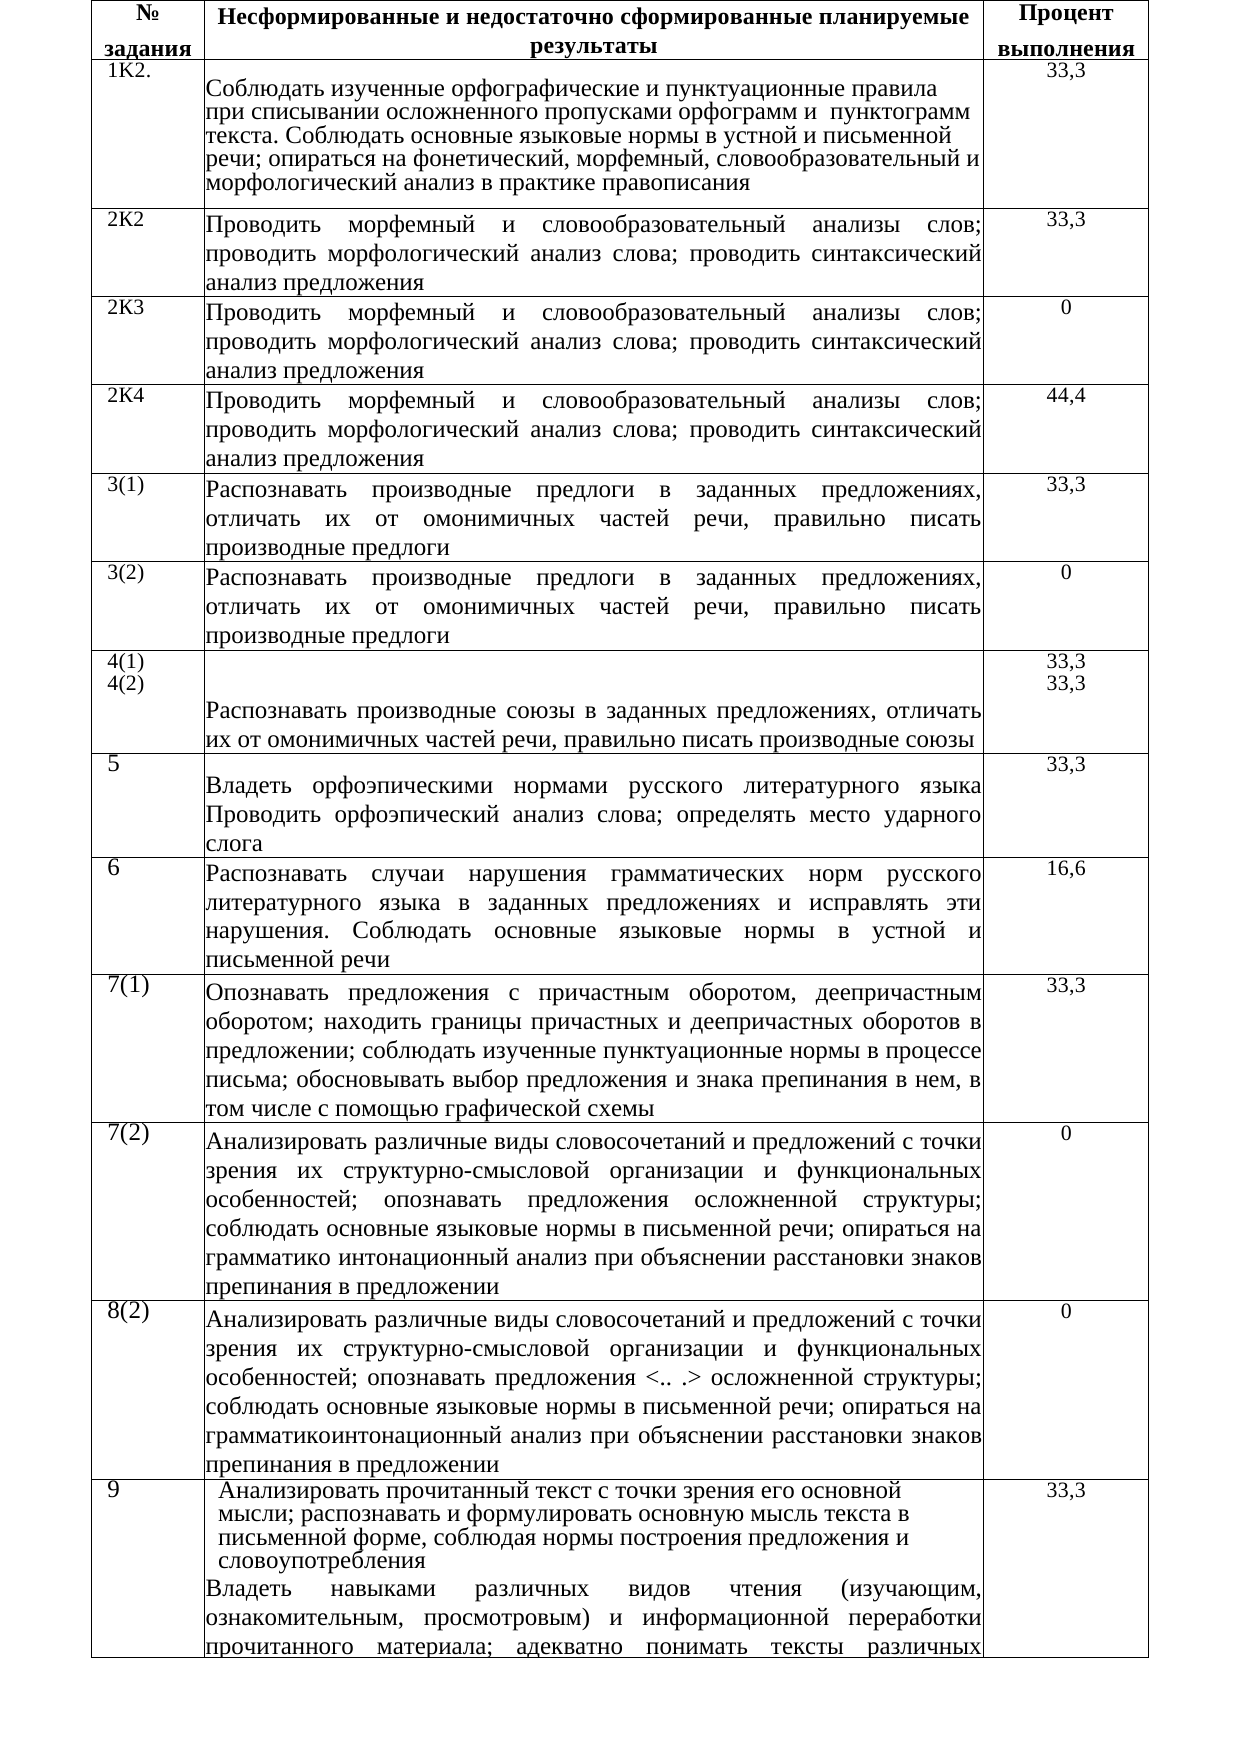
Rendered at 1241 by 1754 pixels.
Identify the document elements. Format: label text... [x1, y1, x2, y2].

table_cell Анализировать различные виды словосочетаний и предложений с точки зрения их структурно-смысловой организации и функциональных особенностей; опознавать предложения осложненной структуры; соблюдать основные языковые нормы в письменной речи; опираться на грамматико интонационный анализ при объяснении расстановки знаков препинания в предложении [205, 1123, 983, 1300]
table_cell 33,3 [984, 60, 1148, 207]
table_cell 3(2) [92, 562, 204, 649]
table_cell 2К4 [92, 385, 204, 473]
table_cell 0 [984, 297, 1148, 384]
table_cell 2К2 [92, 209, 204, 296]
table_cell Распознавать производные союзы в заданных предложениях, отличать их от омонимичных частей речи, правильно писать производные союзы [205, 651, 983, 753]
table_cell 7(2) [92, 1123, 204, 1300]
table_header Несформированные и недостаточно сформированные планируемые результаты [205, 1, 983, 59]
table_cell Владеть орфоэпическими нормами русского литературного языка Проводить орфоэпический анализ слова; определять место ударного слога [205, 754, 983, 857]
table_cell 1K2. [92, 60, 204, 207]
table_cell 3(1) [92, 474, 204, 561]
table_cell Проводить морфемный и словообразовательный анализы слов; проводить морфологический анализ слова; проводить синтаксический анализ предложения [205, 297, 983, 384]
table_cell 33,3 [984, 209, 1148, 296]
table_cell 33,3 [984, 754, 1148, 857]
table_cell 33,3 [984, 975, 1148, 1122]
table_header Процент выполнения [984, 1, 1148, 59]
table_cell Проводить морфемный и словообразовательный анализы слов; проводить морфологический анализ слова; проводить синтаксический анализ предложения [205, 209, 983, 296]
table_cell 16,6 [984, 858, 1148, 974]
table_cell 44,4 [984, 385, 1148, 473]
table_cell Распознавать производные предлоги в заданных предложениях, отличать их от омонимичных частей речи, правильно писать производные предлоги [205, 562, 983, 649]
table_cell Анализировать прочитанный текст с точки зрения его основной мысли; распознавать и формулировать основную мысль текста в письменной форме, соблюдая нормы построения предложения и словоупотребления Владеть навыками различных видов чтения (изучающим, ознакомительным, просмотровым) и информационной переработки прочитанного материала; адекватно понимать тексты различных функционально-смысловых типов речи и функциональных разновидностей языка [205, 1480, 983, 1657]
table_cell 33,3 [984, 474, 1148, 561]
table_cell 33,3 33,3 [984, 651, 1148, 753]
table_header № задания [92, 1, 204, 59]
table_cell 0 [984, 562, 1148, 649]
table_cell 7(1) [92, 975, 204, 1122]
table_cell 33,3 [984, 1480, 1148, 1657]
table_cell Распознавать производные предлоги в заданных предложениях, отличать их от омонимичных частей речи, правильно писать производные предлоги [205, 474, 983, 561]
table_cell Анализировать различные виды словосочетаний и предложений с точки зрения их структурно-смысловой организации и функциональных особенностей; опознавать предложения <.. .> осложненной структуры; соблюдать основные языковые нормы в письменной речи; опираться на грамматикоинтонационный анализ при объяснении расстановки знаков препинания в предложении [205, 1301, 983, 1478]
table_cell 6 [92, 858, 204, 974]
table_cell Проводить морфемный и словообразовательный анализы слов; проводить морфологический анализ слова; проводить синтаксический анализ предложения [205, 385, 983, 473]
table_cell 9 [92, 1480, 204, 1657]
table_cell 5 [92, 754, 204, 857]
table_cell 0 [984, 1301, 1148, 1478]
table_cell 2К3 [92, 297, 204, 384]
table_cell Опознавать предложения с причастным оборотом, деепричастным оборотом; находить границы причастных и деепричастных оборотов в предложении; соблюдать изученные пунктуационные нормы в процессе письма; обосновывать выбор предложения и знака препинания в нем, в том числе с помощью графической схемы [205, 975, 983, 1122]
table_cell Распознавать случаи нарушения грамматических норм русского литературного языка в заданных предложениях и исправлять эти нарушения. Соблюдать основные языковые нормы в устной и письменной речи [205, 858, 983, 974]
table_cell Соблюдать изученные орфографические и пунктуационные правила при списывании осложненного пропусками орфограмм и пунктограмм текста. Соблюдать основные языковые нормы в устной и письменной речи; опираться на фонетический, морфемный, словообразовательный и морфологический анализ в практике правописания [205, 60, 983, 207]
table_cell 4(1) 4(2) [92, 651, 204, 753]
table_cell 0 [984, 1123, 1148, 1300]
table_cell 8(2) [92, 1301, 204, 1478]
